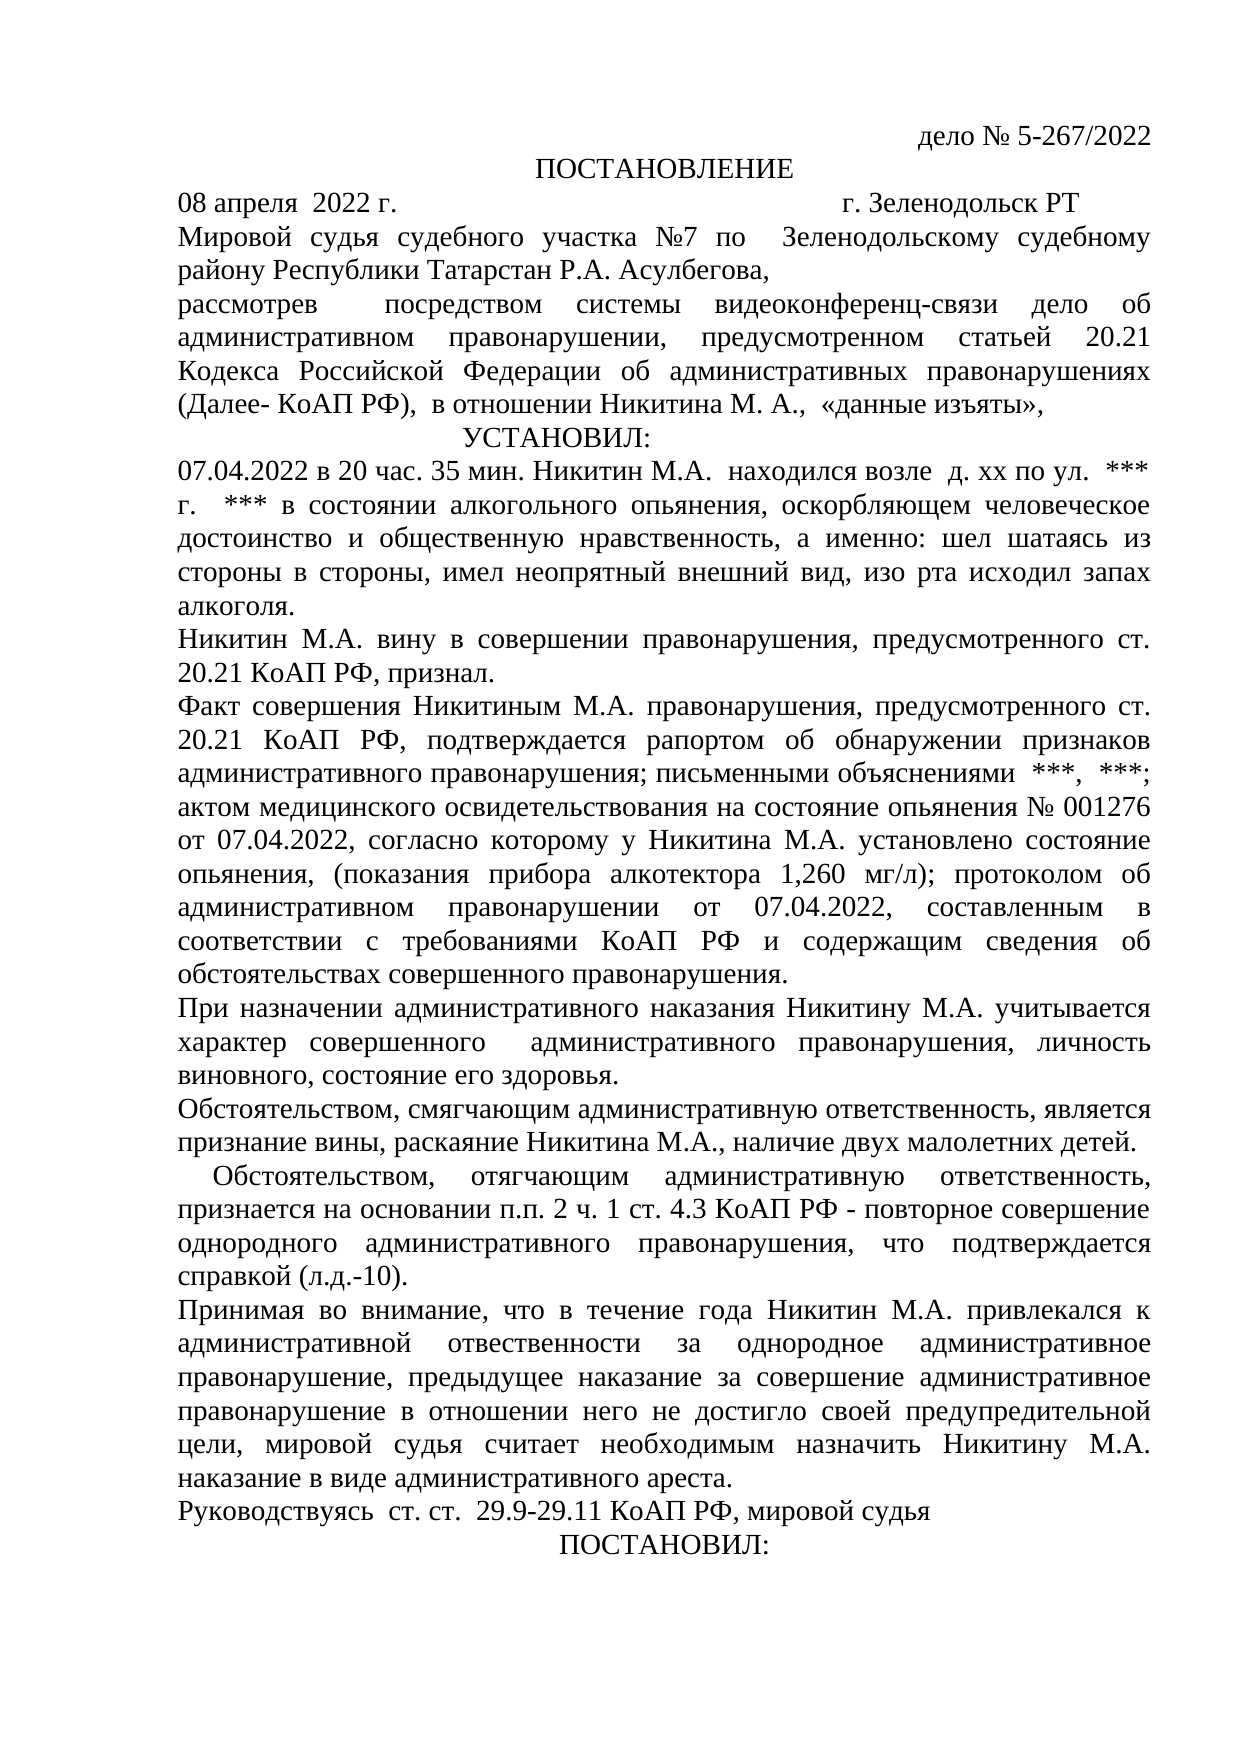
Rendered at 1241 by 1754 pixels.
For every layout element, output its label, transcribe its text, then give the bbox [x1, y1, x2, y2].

text При назначении административного наказания Никитину М.А. учитывается характер совершенного административного правонарушения, личность виновного, состояние его здоровья. [177, 990, 1152, 1091]
text Мировой судья судебного участка №7 по Зеленодольскому судебному району Республики Татарстан Р.А. Асулбегова, [177, 219, 1152, 286]
text ПОСТАНОВИЛ: [177, 1527, 1152, 1560]
text ПОСТАНОВЛЕНИЕ [177, 152, 1152, 185]
text УСТАНОВИЛ: [177, 420, 1152, 453]
text дело № 5-267/2022 [177, 118, 1152, 152]
text Принимая во внимание, что в течение года Никитин М.А. привлекался к административной отвественности за однородное административное правонарушение, предыдущее наказание за совершение административное правонарушение в отношении него не достигло своей предупредительной цели, мировой судья считает необходимым назначить Никитину М.А. наказание в виде административного ареста. [177, 1292, 1152, 1493]
text Факт совершения Никитиным М.А. правонарушения, предусмотренного ст. 20.21 КоАП РФ, подтверждается рапортом об обнаружении признаков административного правонарушения; письменными объяснениями ***, ***; актом медицинского освидетельствования на состояние опьянения № 001276 от 07.04.2022, согласно которому у Никитина М.А. установлено состояние опьянения, (показания прибора алкотектора 1,260 мг/л); протоколом об административном правонарушении от 07.04.2022, составленным в соответствии с требованиями КоАП РФ и содержащим сведения об обстоятельствах совершенного правонарушения. [177, 688, 1152, 990]
text 08 апреля 2022 г. г. Зеленодольск РТ [177, 185, 1152, 219]
text Обстоятельством, смягчающим административную ответственность, является признание вины, раскаяние Никитина М.А., наличие двух малолетних детей. [177, 1091, 1152, 1158]
text рассмотрев посредством системы видеоконференц-связи дело об административном правонарушении, предусмотренном статьей 20.21 Кодекса Российской Федерации об административных правонарушениях (Далее- КоАП РФ), в отношении Никитина М. А., «данные изъяты», [177, 286, 1152, 420]
text Руководствуясь ст. ст. 29.9-29.11 КоАП РФ, мировой судья [177, 1493, 1152, 1527]
text Обстоятельством, отягчающим административную ответственность, признается на основании п.п. 2 ч. 1 ст. 4.3 КоАП РФ - повторное совершение однородного административного правонарушения, что подтверждается справкой (л.д.-10). [177, 1158, 1152, 1292]
text 07.04.2022 в 20 час. 35 мин. Никитин М.А. находился возле д. хх по ул. *** г. *** в состоянии алкогольного опьянения, оскорбляющем человеческое достоинство и общественную нравственность, а именно: шел шатаясь из стороны в стороны, имел неопрятный внешний вид, изо рта исходил запах алкоголя. [177, 453, 1152, 621]
text Никитин М.А. вину в совершении правонарушения, предусмотренного ст. 20.21 КоАП РФ, признал. [177, 621, 1152, 688]
